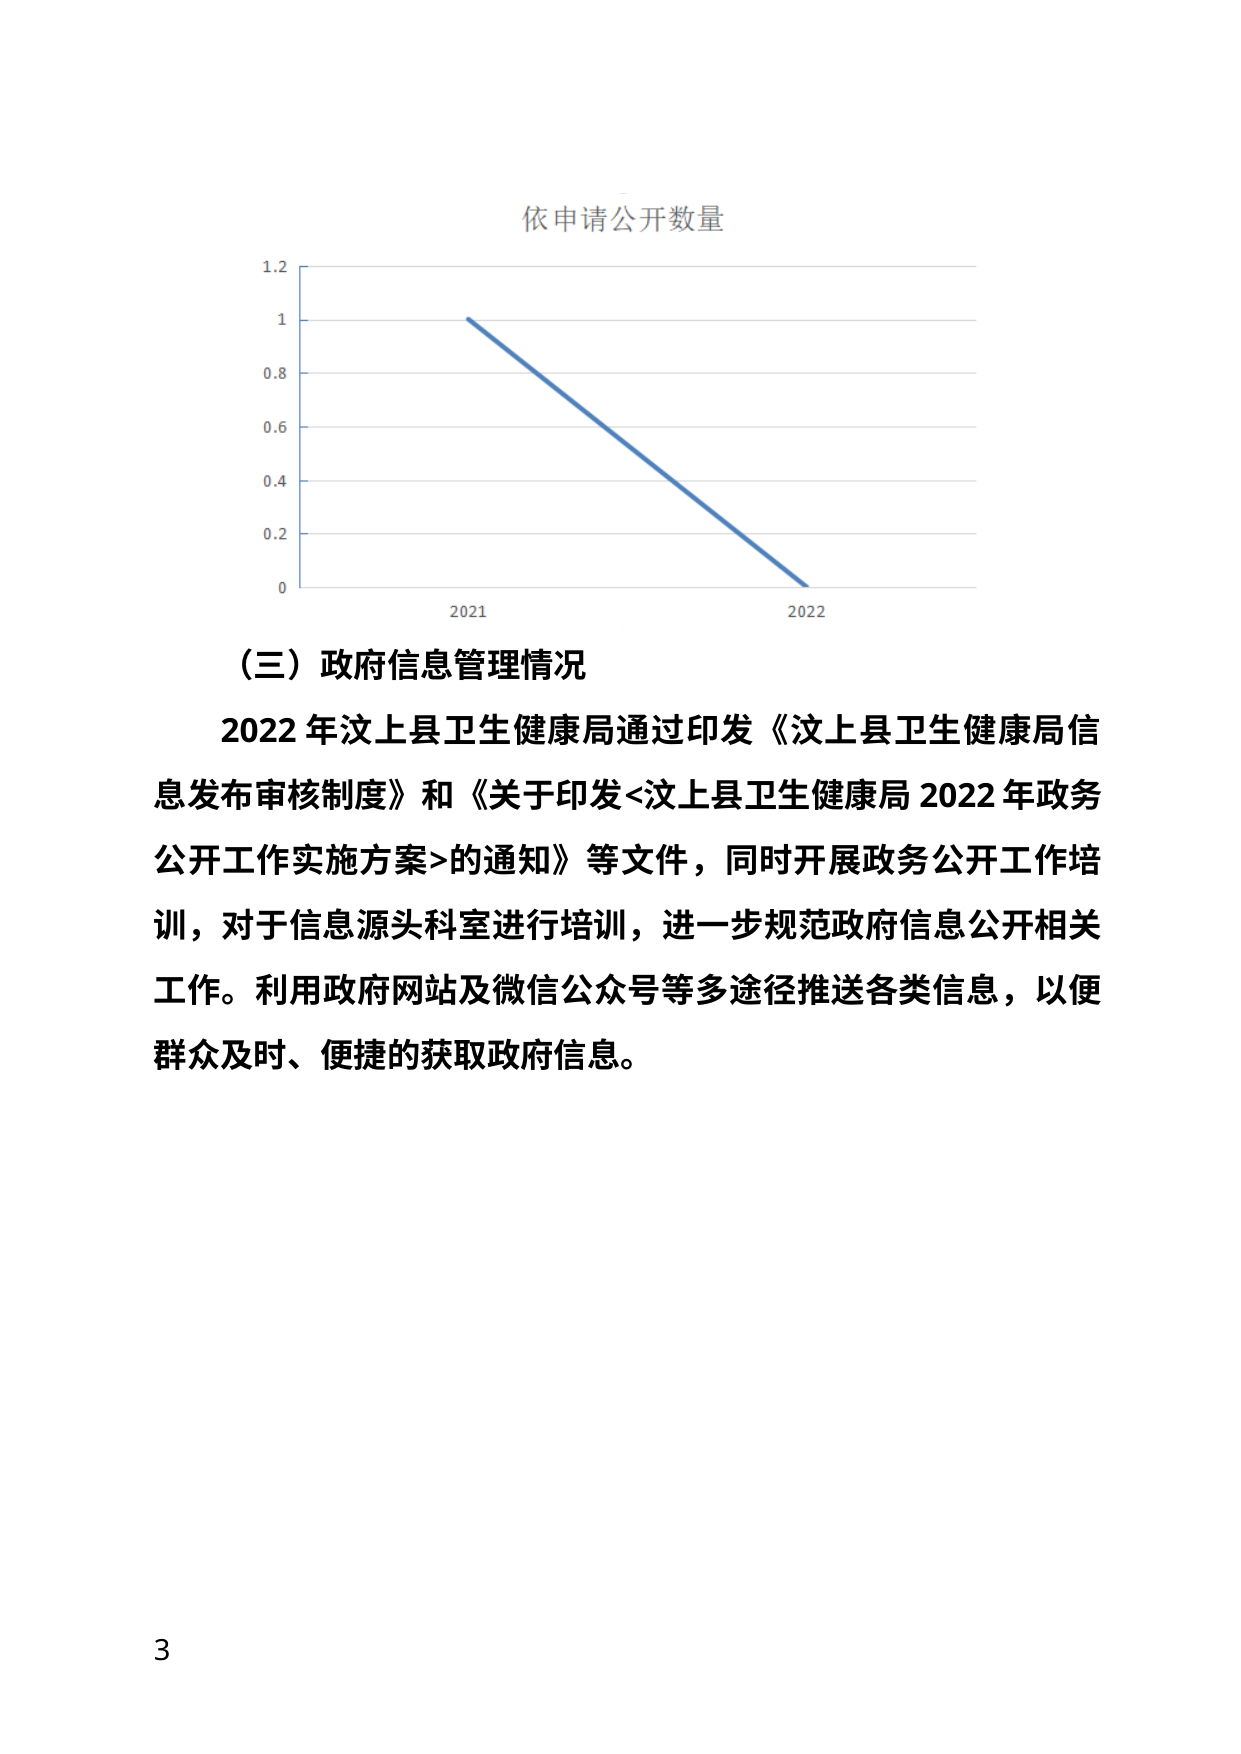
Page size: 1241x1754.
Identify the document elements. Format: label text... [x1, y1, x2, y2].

picture [253, 193, 994, 631]
text （三）政府信息管理情况 [153, 631, 1103, 696]
text 2022年汶上县卫生健康局通过印发《汶上县卫生健康局信息发布审核制度》和《关于印发<汶上县卫生健康局2022年政务公开工作实施方案>的通知》等文件，同时开展政务公开工作培训，对于信息源头科室进行培训，进一步规范政府信息公开相关工作。利用政府网站及微信公众号等多途径推送各类信息，以便群众及时、便捷的获取政府信息。 [153, 696, 1103, 1086]
